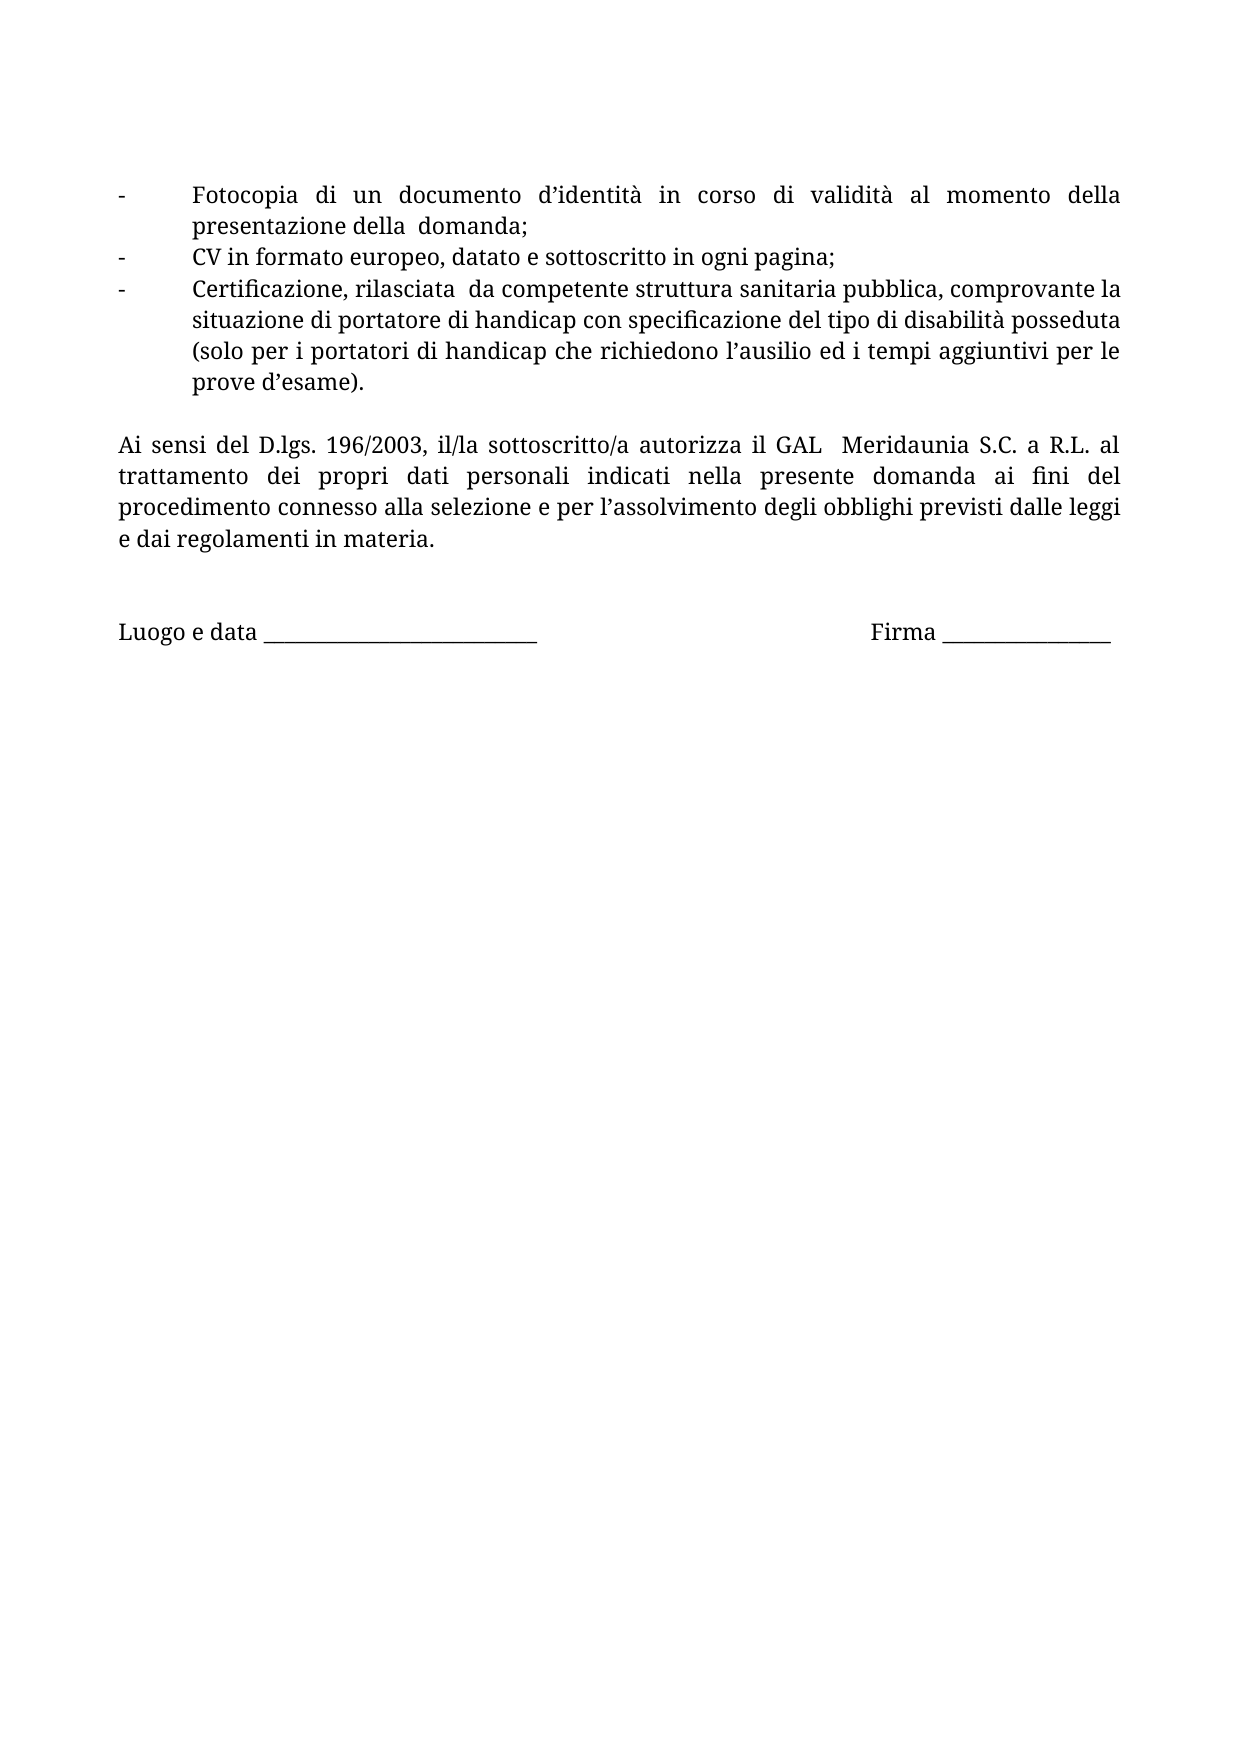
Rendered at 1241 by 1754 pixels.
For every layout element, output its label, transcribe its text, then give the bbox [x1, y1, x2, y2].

text Luogo e data __________________________ Firma ________________ [118, 616, 1122, 648]
text - Certificazione, rilasciata da competente struttura sanitaria pubblica, comprovante la situazione di portatore di handicap con specificazione del tipo di disabilità posseduta (solo per i portatori di handicap che richiedono l’ausilio ed i tempi aggiuntivi per le prove d’esame). [118, 273, 1122, 398]
text Ai sensi del D.lgs. 196/2003, il/la sottoscritto/a autorizza il GAL Meridaunia S.C. a R.L. al trattamento dei propri dati personali indicati nella presente domanda ai fini del procedimento connesso alla selezione e per l’assolvimento degli obblighi previsti dalle leggi e dai regolamenti in materia. [118, 429, 1122, 554]
text - CV in formato europeo, datato e sottoscritto in ogni pagina; [118, 241, 1122, 273]
text - Fotocopia di un documento d’identità in corso di validità al momento della presentazione della domanda; [118, 179, 1122, 241]
